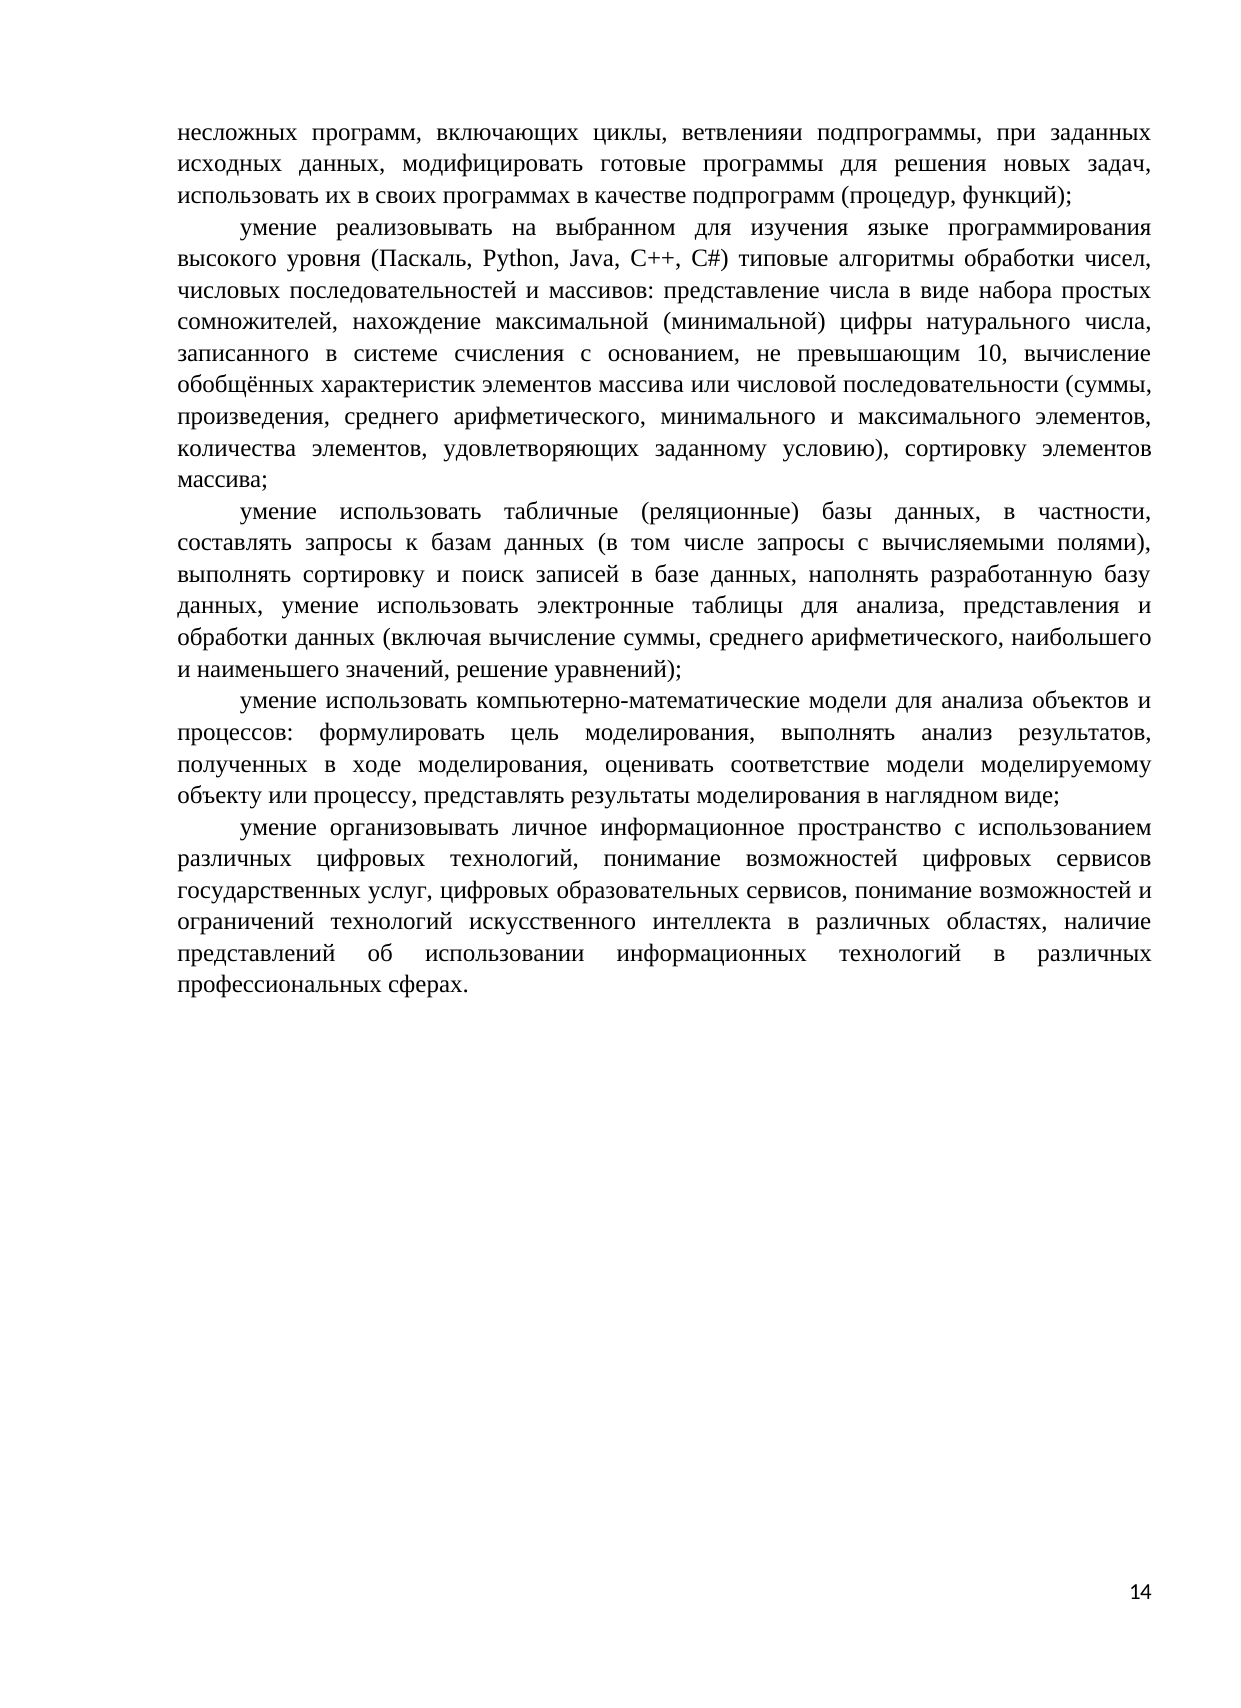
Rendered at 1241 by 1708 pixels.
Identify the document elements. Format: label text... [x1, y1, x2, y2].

text умение использовать табличные (реляционные) базы данных, в частности, составлять запросы к базам данных (в том числе запросы с вычисляемыми полями), выполнять сортировку и поиск записей в базе данных, наполнять разработанную базу данных, умение использовать электронные таблицы для анализа, представления и обработки данных (включая вычисление суммы, среднего арифметического, наибольшего и наименьшего значений, решение уравнений); [177, 496, 1152, 682]
text несложных программ, включающих циклы, ветвленияи подпрограммы, при заданных исходных данных, модифицировать готовые программы для решения новых задач, использовать их в своих программах в качестве подпрограмм (процедур, функций); [177, 117, 1152, 209]
text умение использовать компьютерно-математические модели для анализа объектов и процессов: формулировать цель моделирования, выполнять анализ результатов, полученных в ходе моделирования, оценивать соответствие модели моделируемому объекту или процессу, представлять результаты моделирования в наглядном виде; [177, 686, 1152, 809]
text умение организовывать личное информационное пространство с использованием различных цифровых технологий, понимание возможностей цифровых сервисов государственных услуг, цифровых образовательных сервисов, понимание возможностей и ограничений технологий искусственного интеллекта в различных областях, наличие представлений об использовании информационных технологий в различных профессиональных сферах. [177, 812, 1152, 998]
text умение реализовывать на выбранном для изучения языке программирования высокого уровня (Паскаль, Python, Java, C++, C#) типовые алгоритмы обработки чисел, числовых последовательностей и массивов: представление числа в виде набора простых сомножителей, нахождение максимальной (минимальной) цифры натурального числа, записанного в системе счисления с основанием, не превышающим 10, вычисление обобщённых характеристик элементов массива или числовой последовательности (суммы, произведения, среднего арифметического, минимального и максимального элементов, количества элементов, удовлетворяющих заданному условию), сортировку элементов массива; [177, 212, 1152, 493]
